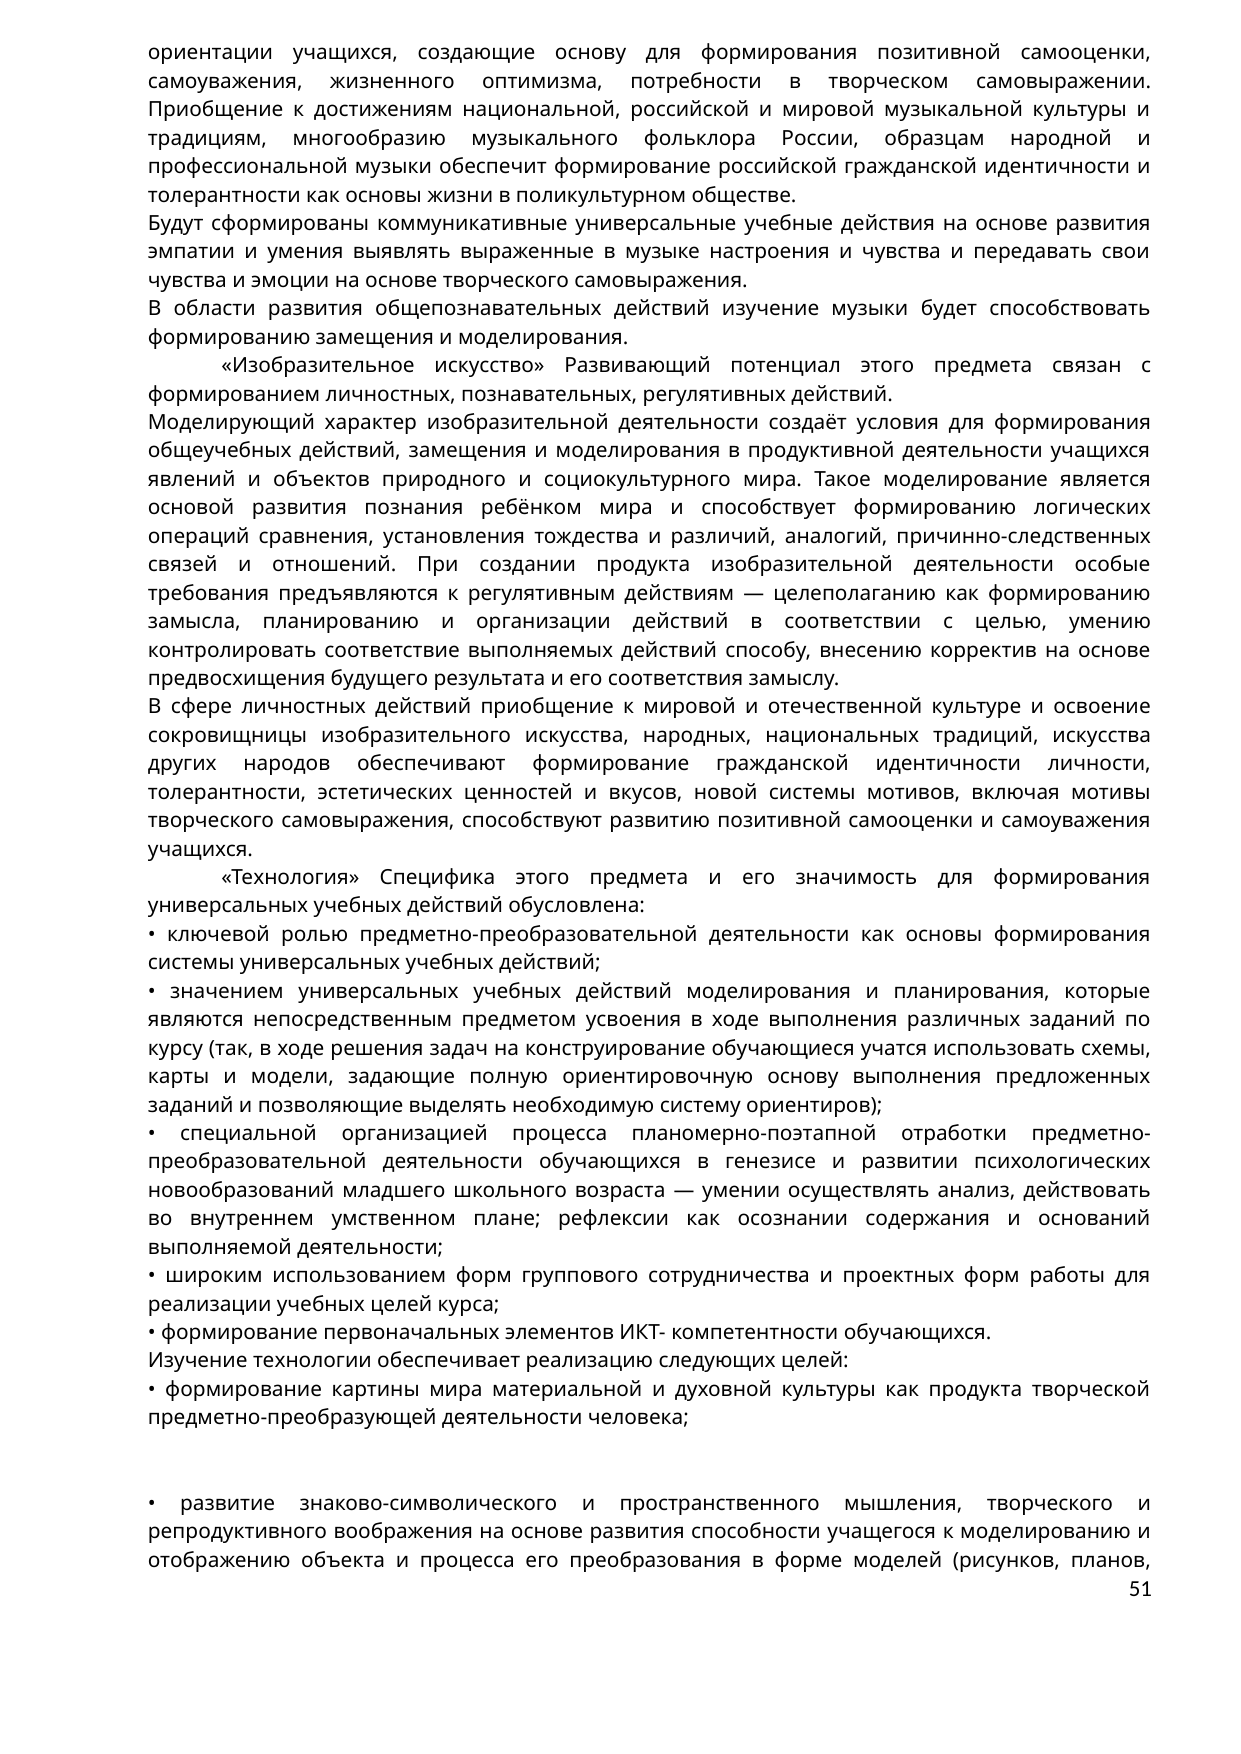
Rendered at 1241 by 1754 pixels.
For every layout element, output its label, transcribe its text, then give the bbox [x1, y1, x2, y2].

text Моделирующий характер изобразительной деятельности создаёт условия для формирования общеучебных действий, замещения и моделирования в продуктивной деятельности учащихся явлений и объектов природного и социокультурного мира. Такое моделирование является основой развития познания ребёнком мира и способствует формированию логических операций сравнения, установления тождества и различий, аналогий, причинно-следственных связей и отношений. При создании продукта изобразительной деятельности особые требования предъявляются к регулятивным действиям — целеполаганию как формированию замысла, планированию и организации действий в соответствии с целью, умению контролировать соответствие выполняемых действий способу, внесению корректив на основе предвосхищения будущего результата и его соответствия замыслу. [148, 407, 1152, 692]
text • ключевой ролью предметно-преобразовательной деятельности как основы формирования системы универсальных учебных действий; [148, 919, 1152, 976]
text • формирование картины мира материальной и духовной культуры как продукта творческой предметно-преобразующей деятельности человека; [148, 1374, 1152, 1431]
text «Технология» Специфика этого предмета и его значимость для формирования универсальных учебных действий обусловлена: [148, 862, 1152, 919]
text «Изобразительное искусство» Развивающий потенциал этого предмета связан с формированием личностных, познавательных, регулятивных действий. [148, 350, 1152, 407]
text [148, 1488, 1152, 1573]
text Изучение технологии обеспечивает реализацию следующих целей: [148, 1346, 1152, 1374]
text • специальной организацией процесса планомерно-поэтапной отработки предметно-преобразовательной деятельности обучающихся в генезисе и развитии психологических новообразований младшего школьного возраста — умении осуществлять анализ, действовать во внутреннем умственном плане; рефлексии как осознании содержания и оснований выполняемой деятельности; [148, 1118, 1152, 1260]
text • формирование первоначальных элементов ИКТ- компетентности обучающихся. [148, 1317, 1152, 1346]
text Будут сформированы коммуникативные универсальные учебные действия на основе развития эмпатии и умения выявлять выраженные в музыке настроения и чувства и передавать свои чувства и эмоции на основе творческого самовыражения. [148, 208, 1152, 293]
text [148, 37, 1152, 208]
text В сфере личностных действий приобщение к мировой и отечественной культуре и освоение сокровищницы изобразительного искусства, народных, национальных традиций, искусства других народов обеспечивают формирование гражданской идентичности личности, толерантности, эстетических ценностей и вкусов, новой системы мотивов, включая мотивы творческого самовыражения, способствуют развитию позитивной самооценки и самоуважения учащихся. [148, 692, 1152, 862]
text • широким использованием форм группового сотрудничества и проектных форм работы для реализации учебных целей курса; [148, 1260, 1152, 1317]
text • значением универсальных учебных действий моделирования и планирования, которые являются непосредственным предметом усвоения в ходе выполнения различных заданий по курсу (так, в ходе решения задач на конструирование обучающиеся учатся использовать схемы, карты и модели, задающие полную ориентировочную основу выполнения предложенных заданий и позволяющие выделять необходимую систему ориентиров); [148, 976, 1152, 1118]
text В области развития общепознавательных действий изучение музыки будет способствовать формированию замещения и моделирования. [148, 293, 1152, 350]
